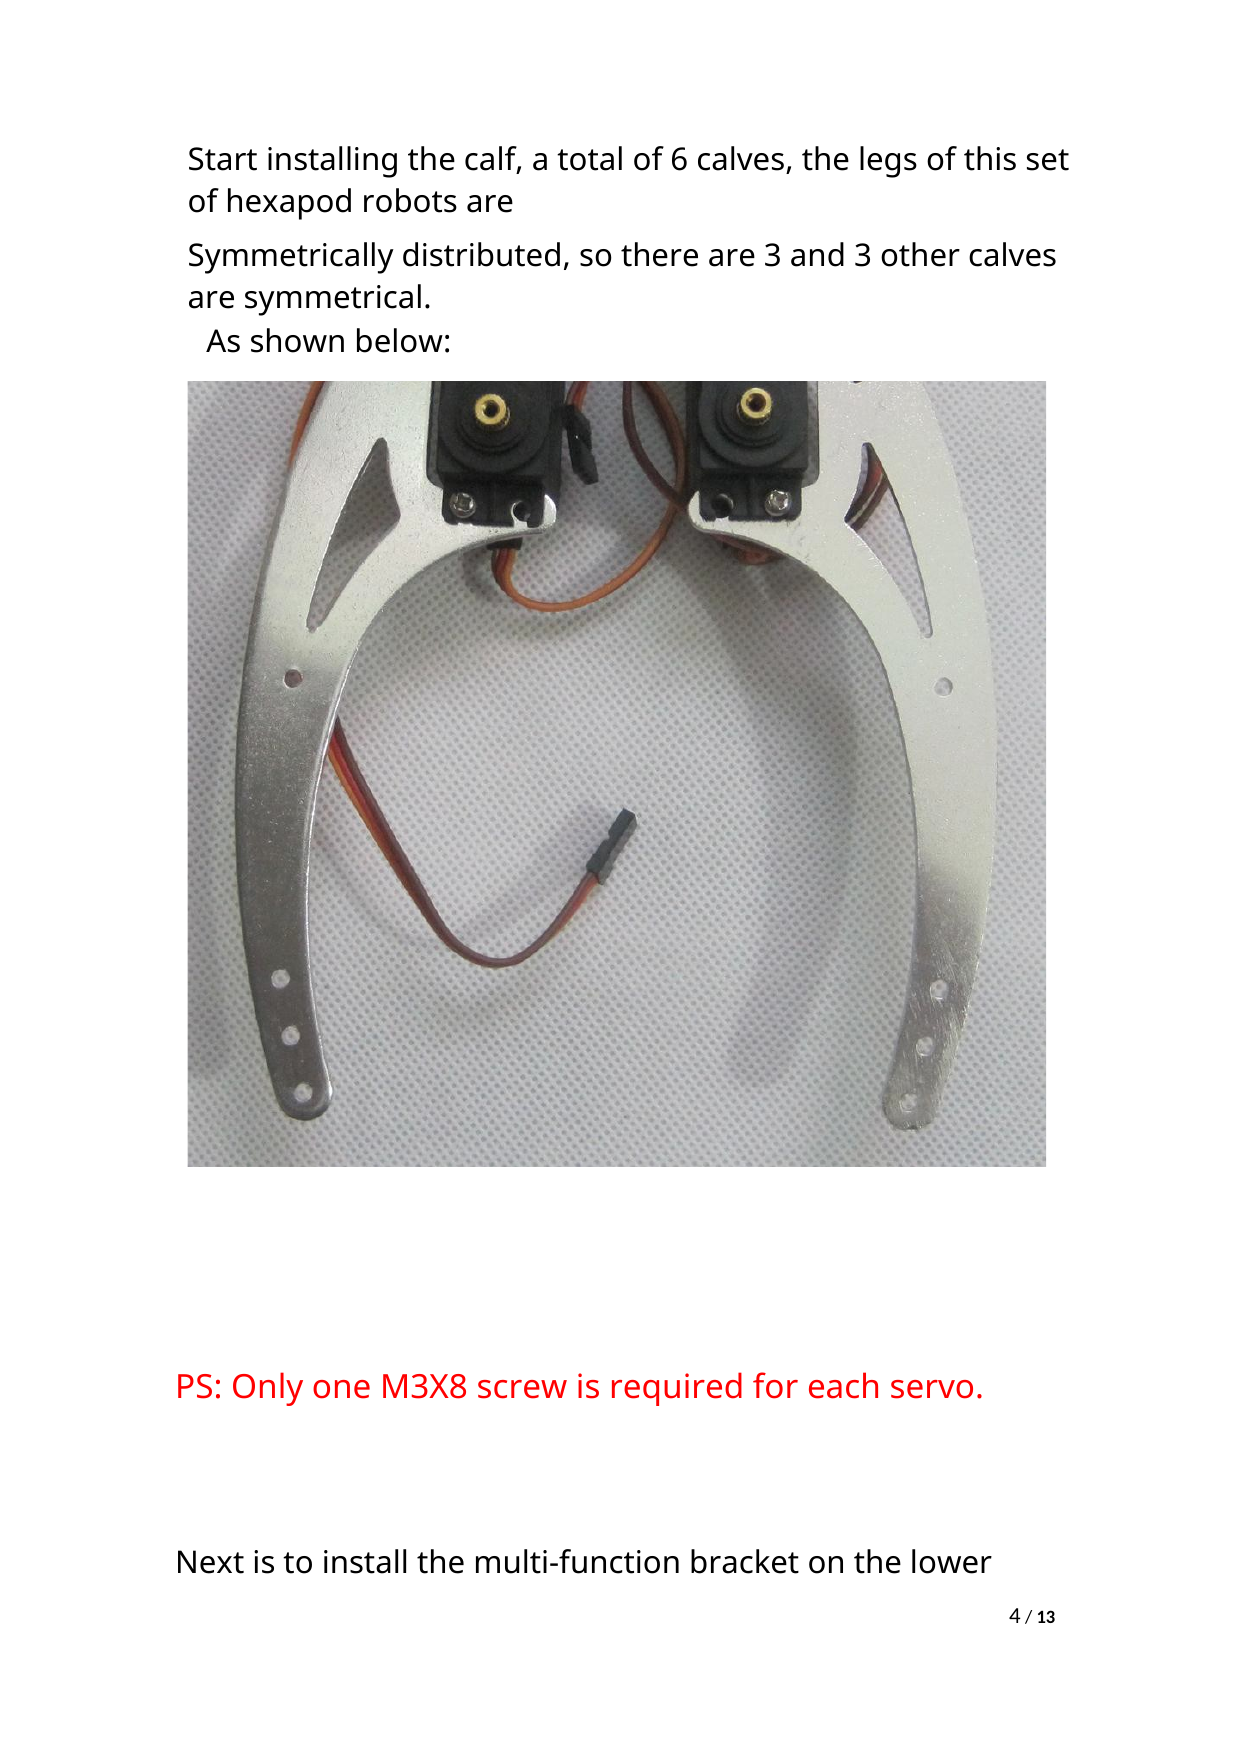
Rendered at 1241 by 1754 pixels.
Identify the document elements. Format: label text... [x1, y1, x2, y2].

text Start installing the calf, a total of 6 calves, the legs of this set of hexapod robots are [187, 136, 1080, 222]
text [175, 1540, 1080, 1582]
text PS: Only one M3X8 screw is required for each servo. [175, 1363, 1080, 1409]
text Symmetrically distributed, so there are 3 and 3 other calves are symmetrical. [187, 233, 1080, 318]
text As shown below: [175, 319, 1080, 361]
picture [187, 381, 1047, 1167]
